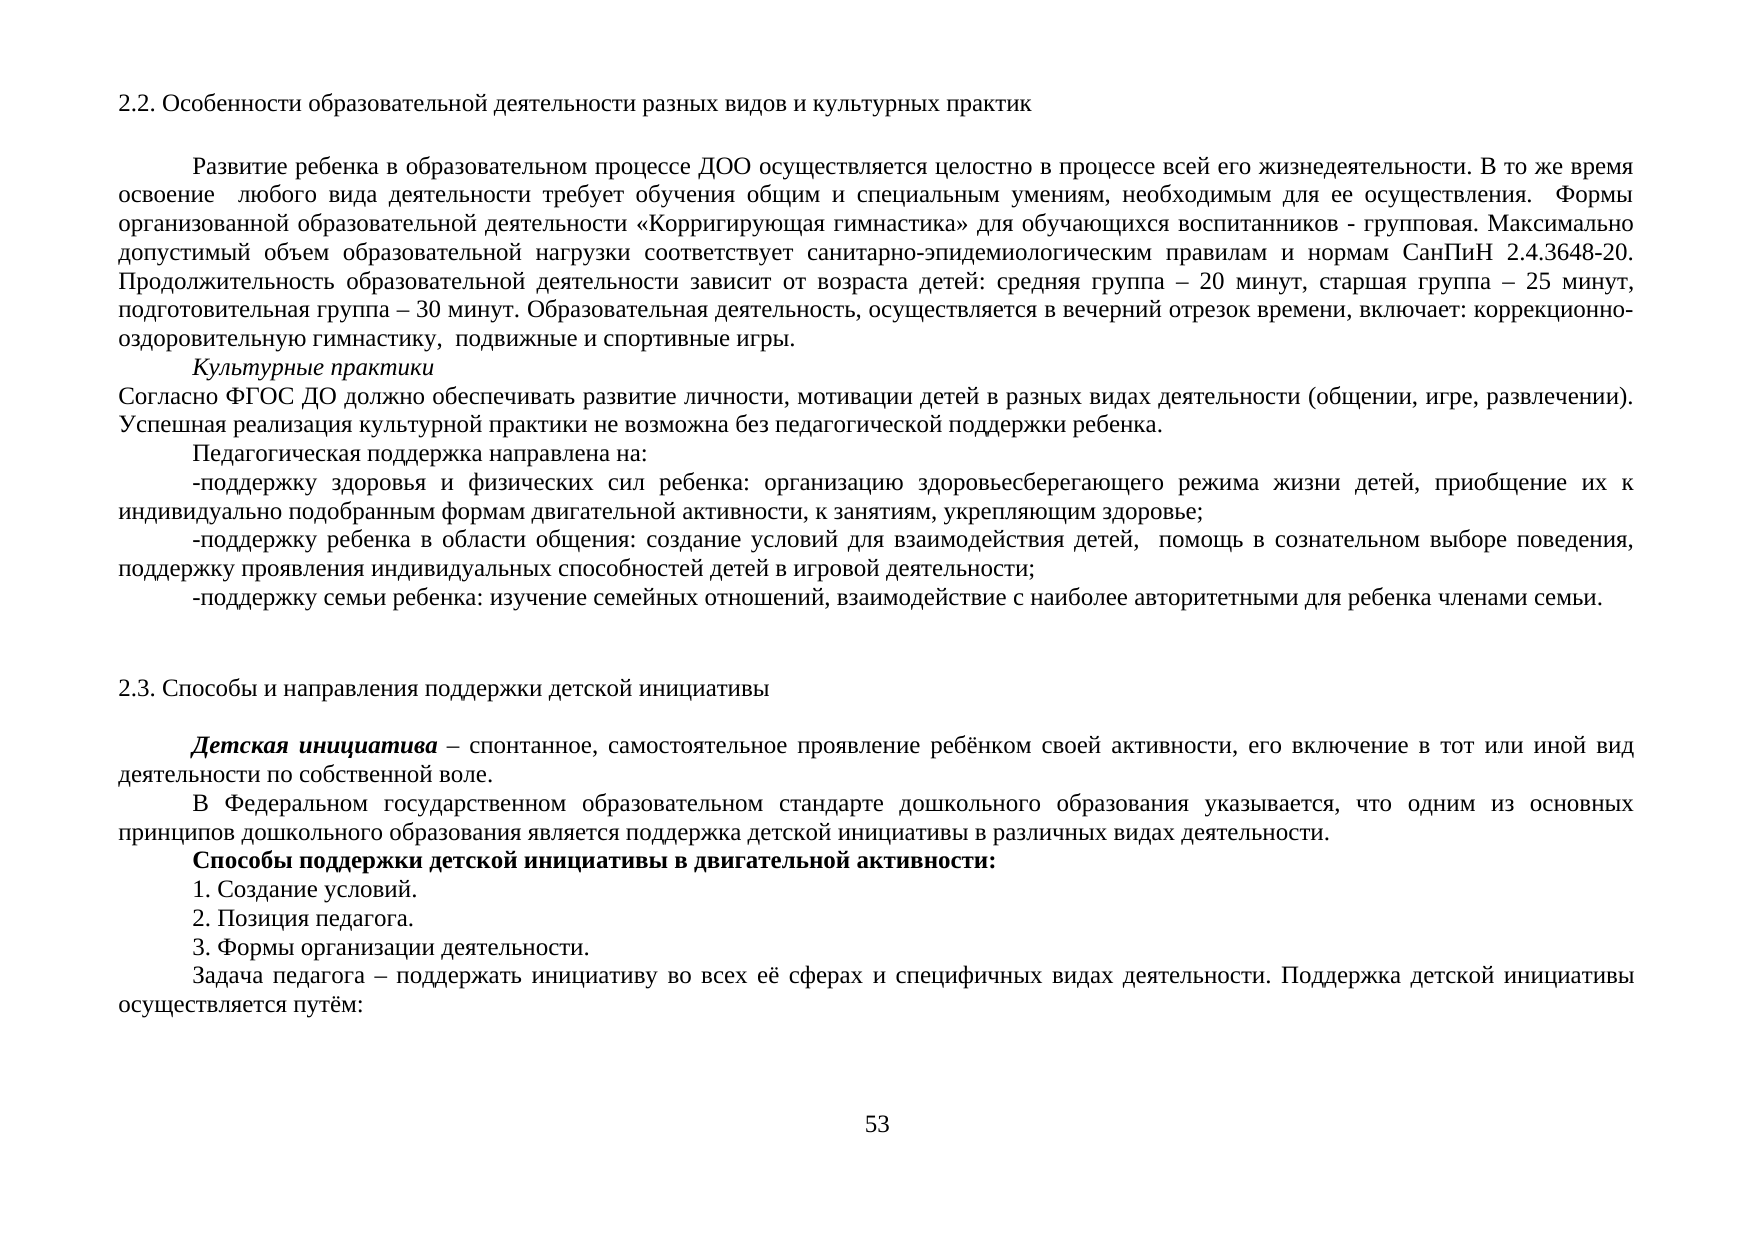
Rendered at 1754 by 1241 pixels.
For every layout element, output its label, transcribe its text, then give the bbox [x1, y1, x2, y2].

text Способы поддержки детской инициативы в двигательной активности: [118, 846, 1636, 874]
text -поддержку ребенка в области общения: создание условий для взаимодействия детей, помощь в сознательном выборе поведения, поддержку проявления индивидуальных способностей детей в игровой деятельности; [118, 524, 1636, 582]
text 2.2. Особенности образовательной деятельности разных видов и культурных практик [118, 88, 1636, 117]
text -поддержку семьи ребенка: изучение семейных отношений, взаимодействие с наиболее авторитетными для ребенка членами семьи. [118, 582, 1636, 611]
text Детская инициатива – спонтанное, самостоятельное проявление ребёнком своей активности, его включение в тот или иной вид деятельности по собственной воле. [118, 731, 1636, 788]
text 3. Формы организации деятельности. [118, 932, 1636, 961]
text Культурные практики [118, 352, 1636, 381]
text -поддержку здоровья и физических сил ребенка: организацию здоровьесберегающего режима жизни детей, приобщение их к индивидуально подобранным формам двигательной активности, к занятиям, укрепляющим здоровье; [118, 467, 1636, 524]
text 2.3. Способы и направления поддержки детской инициативы [118, 673, 1636, 702]
text Педагогическая поддержка направлена на: [118, 438, 1636, 467]
text 1. Создание условий. [118, 874, 1636, 903]
text Развитие ребенка в образовательном процессе ДОО осуществляется целостно в процессе всей его жизнедеятельности. В то же время освоение любого вида деятельности требует обучения общим и специальным умениям, необходимым для ее осуществления. Формы организованной образовательной деятельности «Корригирующая гимнастика» для обучающихся воспитанников - групповая. Максимально допустимый объем образовательной нагрузки соответствует санитарно-эпидемиологическим правилам и нормам СанПиН 2.4.3648-20. Продолжительность образовательной деятельности зависит от возраста детей: средняя группа – 20 минут, старшая группа – 25 минут, подготовительная группа – 30 минут. Образовательная деятельность, осуществляется в вечерний отрезок времени, включает: коррекционно-оздоровительную гимнастику, подвижные и спортивные игры. [118, 151, 1636, 352]
text Задача педагога – поддержать инициативу во всех её сферах и специфичных видах деятельности. Поддержка детской инициативы осуществляется путём: [118, 961, 1636, 1018]
text Согласно ФГОС ДО должно обеспечивать развитие личности, мотивации детей в разных видах деятельности (общении, игре, развлечении). Успешная реализация культурной практики не возможна без педагогической поддержки ребенка. [118, 381, 1636, 438]
text 2. Позиция педагога. [118, 903, 1636, 932]
text В Федеральном государственном образовательном стандарте дошкольного образования указывается, что одним из основных принципов дошкольного образования является поддержка детской инициативы в различных видах деятельности. [118, 788, 1636, 846]
